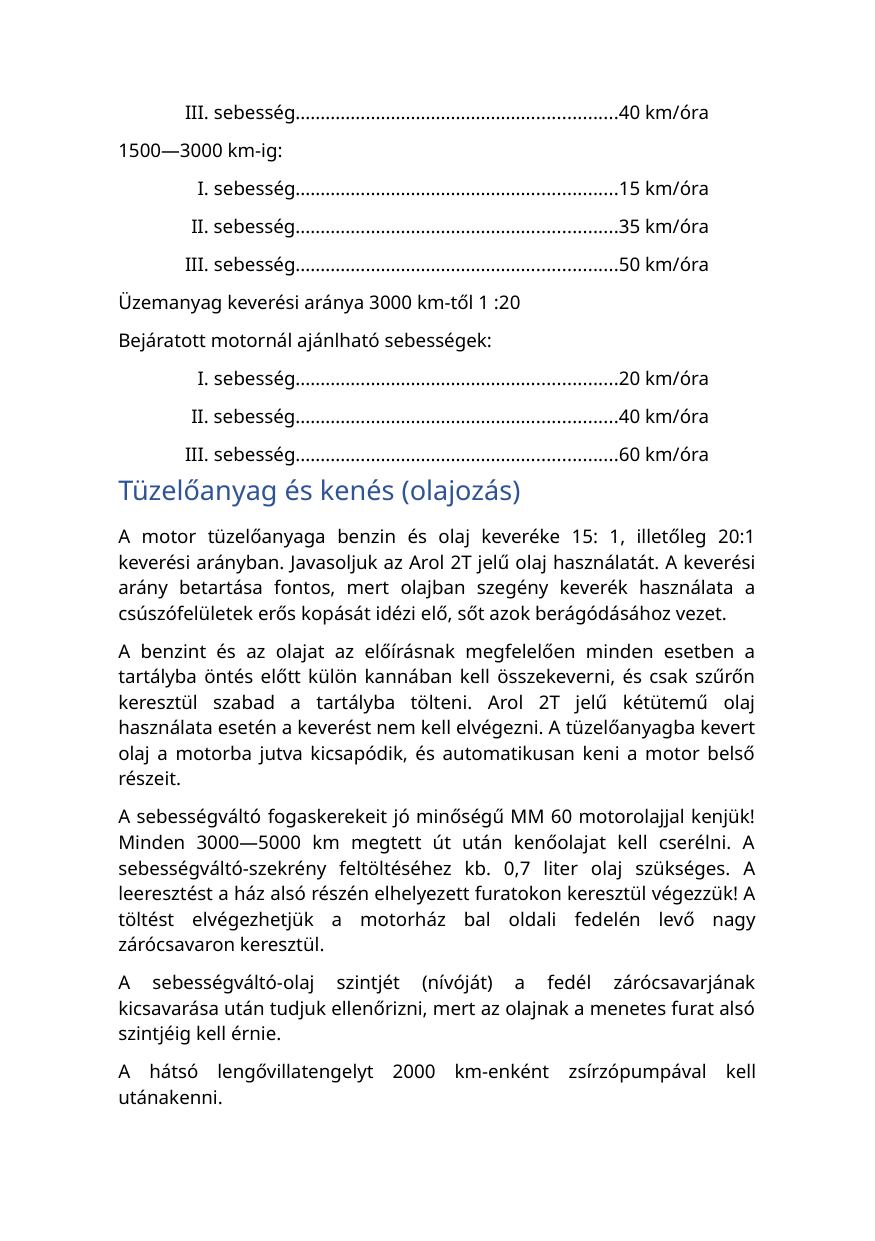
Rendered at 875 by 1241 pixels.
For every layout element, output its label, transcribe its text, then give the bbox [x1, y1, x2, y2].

text III. sebesség 60 km/óra [118, 442, 756, 467]
subtitle Tüzelőanyag és kenés (olajozás) [118, 471, 756, 508]
text I. sebesség 15 km/óra [118, 175, 756, 201]
text III. sebesség 50 km/óra [118, 251, 756, 277]
text A sebességváltó-olaj szintjét (nívóját) a fedél zárócsavarjának kicsavarása után tudjuk ellenőrizni, mert az olajnak a menetes furat alsó szintjéig kell érnie. [118, 969, 756, 1046]
text Üzemanyag keverési aránya 3000 km-től 1 :20 [118, 289, 756, 315]
text I. sebesség 20 km/óra [118, 366, 756, 391]
text A benzint és az olajat az előírásnak megfelelően minden esetben a tartályba öntés előtt külön kannában kell összekeverni, és csak szűrőn keresztül szabad a tartályba tölteni. Arol 2T jelű kétütemű olaj használata esetén a keverést nem kell elvégezni. A tüzelőanyagba kevert olaj a motorba jutva kicsapódik, és automatikusan keni a motor belső részeit. [118, 638, 756, 791]
text II. sebesség 40 km/óra [118, 403, 756, 429]
text 1500—3000 km-ig: [118, 137, 756, 163]
text A motor tüzelőanyaga benzin és olaj keveréke 15: 1, illetőleg 20:1 keverési arányban. Javasoljuk az Arol 2T jelű olaj használatát. A keverési arány betartása fontos, mert olajban szegény keverék használata a csúszófelületek erős kopását idézi elő, sőt azok berágódásához vezet. [118, 523, 756, 626]
text III. sebesség 40 km/óra [118, 99, 756, 125]
text A sebességváltó fogaskerekeit jó minőségű MM 60 motorolajjal kenjük! Minden 3000—5000 km megtett út után kenőolajat kell cserélni. A sebességváltó-szekrény feltöltéséhez kb. 0,7 liter olaj szükséges. A leeresztést a ház alsó részén elhelyezett furatokon keresztül végezzük! A töltést elvégezhetjük a motorház bal oldali fedelén levő nagy zárócsavaron keresztül. [118, 804, 756, 957]
text II. sebesség 35 km/óra [118, 213, 756, 239]
text Bejáratott motornál ajánlható sebességek: [118, 327, 756, 353]
text A hátsó lengővillatengelyt 2000 km-enként zsírzópumpával kell utánakenni. [118, 1058, 756, 1109]
